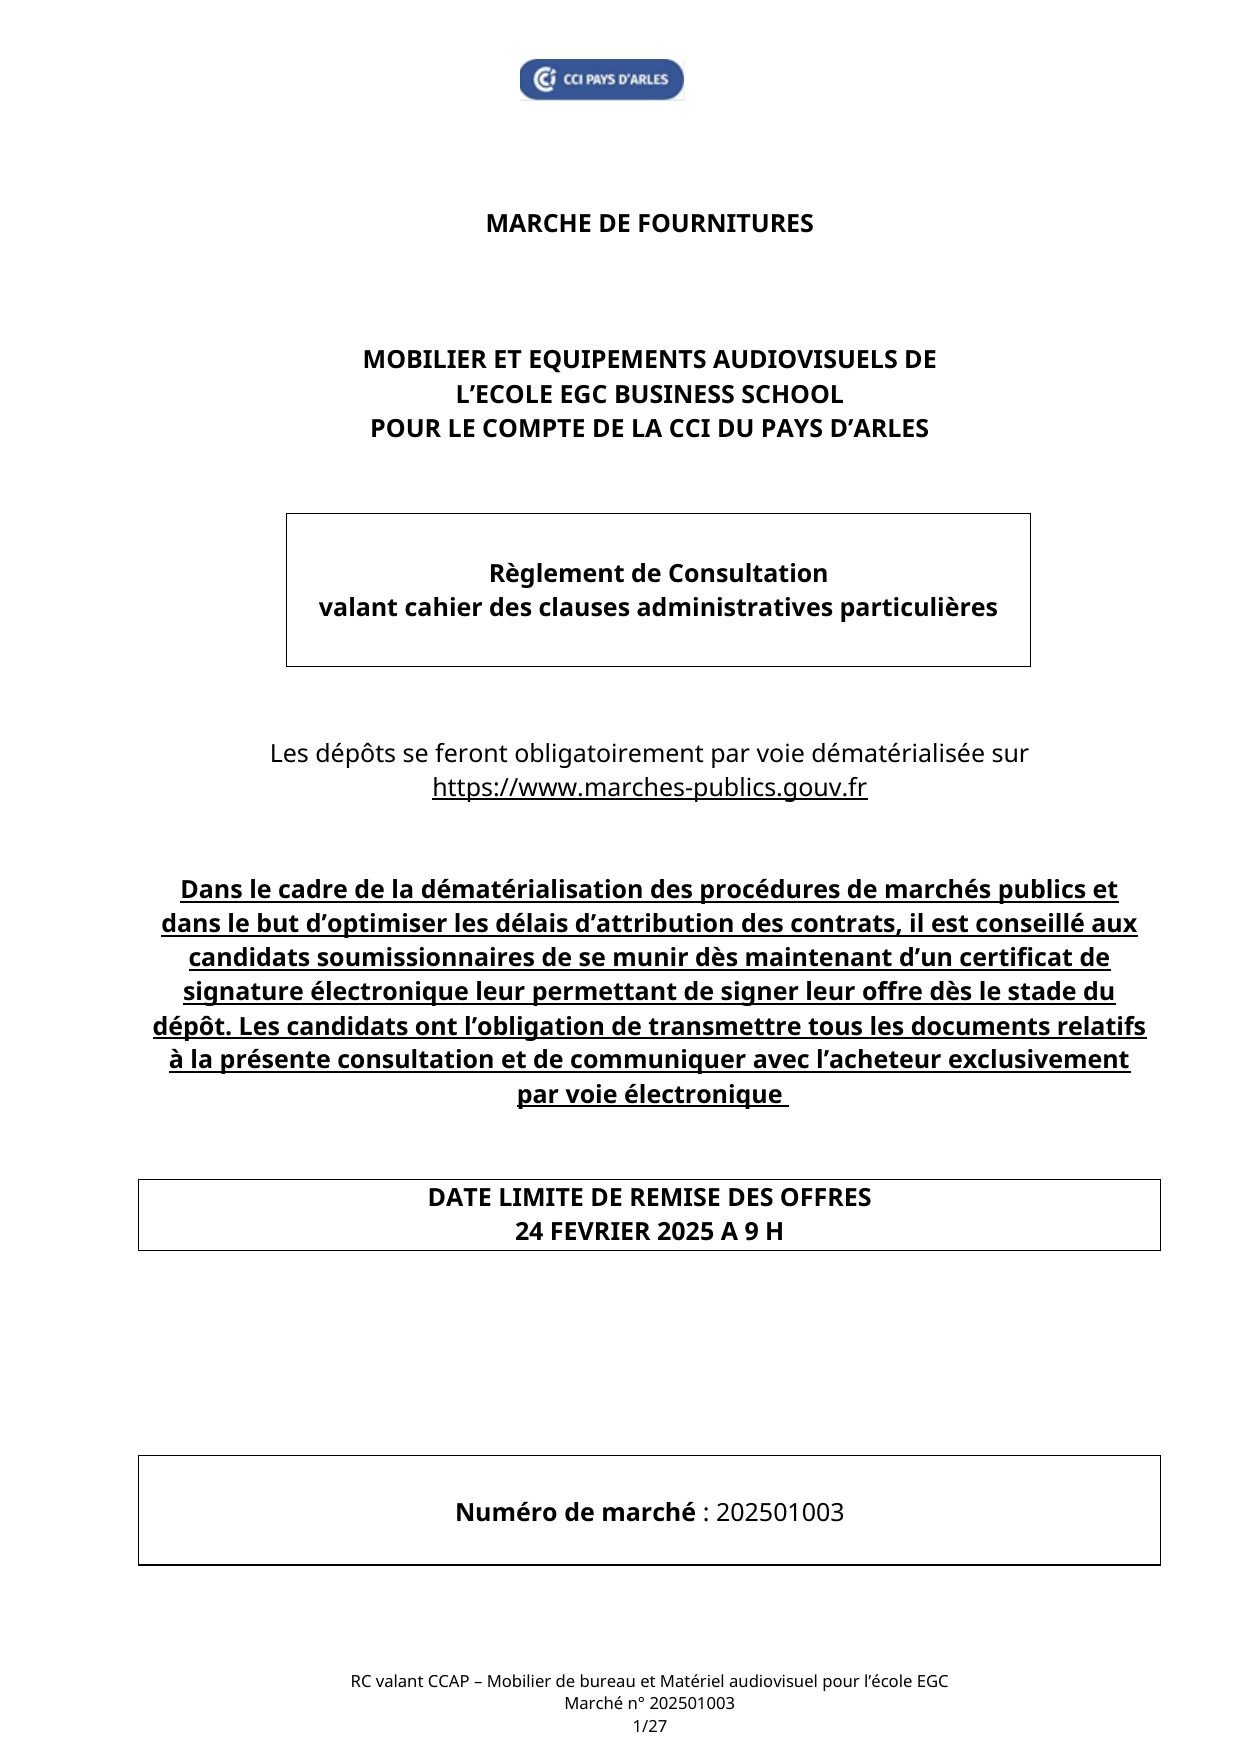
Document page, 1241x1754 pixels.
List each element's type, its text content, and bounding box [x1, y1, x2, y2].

text 24 FEVRIER 2025 A 9 H [139, 1212, 1160, 1250]
text POUR LE COMPTE DE LA CCI DU PAYS D’ARLES [148, 410, 1152, 444]
text MOBILIER ET EQUIPEMENTS AUDIOVISUELS DE [148, 342, 1152, 376]
text Numéro de marché : 202501003 [148, 1494, 1152, 1528]
text MARCHE DE FOURNITURES [148, 206, 1152, 240]
text Règlement de Consultation [287, 547, 1030, 581]
text Les dépôts se feront obligatoirement par voie dématérialisée sur [148, 736, 1152, 770]
picture [518, 59, 683, 101]
text Dans le cadre de la dématérialisation des procédures de marchés publics et dans le but d’optimiser les délais d’attribution des contrats, il est conseillé aux candidats soumissionnaires de se munir dès maintenant d’un certificat de signature électronique leur permettant de signer leur offre dès le stade du dépôt. Les candidats ont l’obligation de transmettre tous les documents relatifs à la présente consultation et de communiquer avec l’acheteur exclusivement par voie électronique [148, 872, 1152, 1110]
subtitle DATE LIMITE DE REMISE DES OFFRES [139, 1180, 1160, 1212]
text https://www.marches-publics.gouv.fr [148, 770, 1152, 804]
text L’ECOLE EGC BUSINESS SCHOOL [148, 376, 1152, 410]
text valant cahier des clauses administratives particulières [287, 581, 1030, 624]
